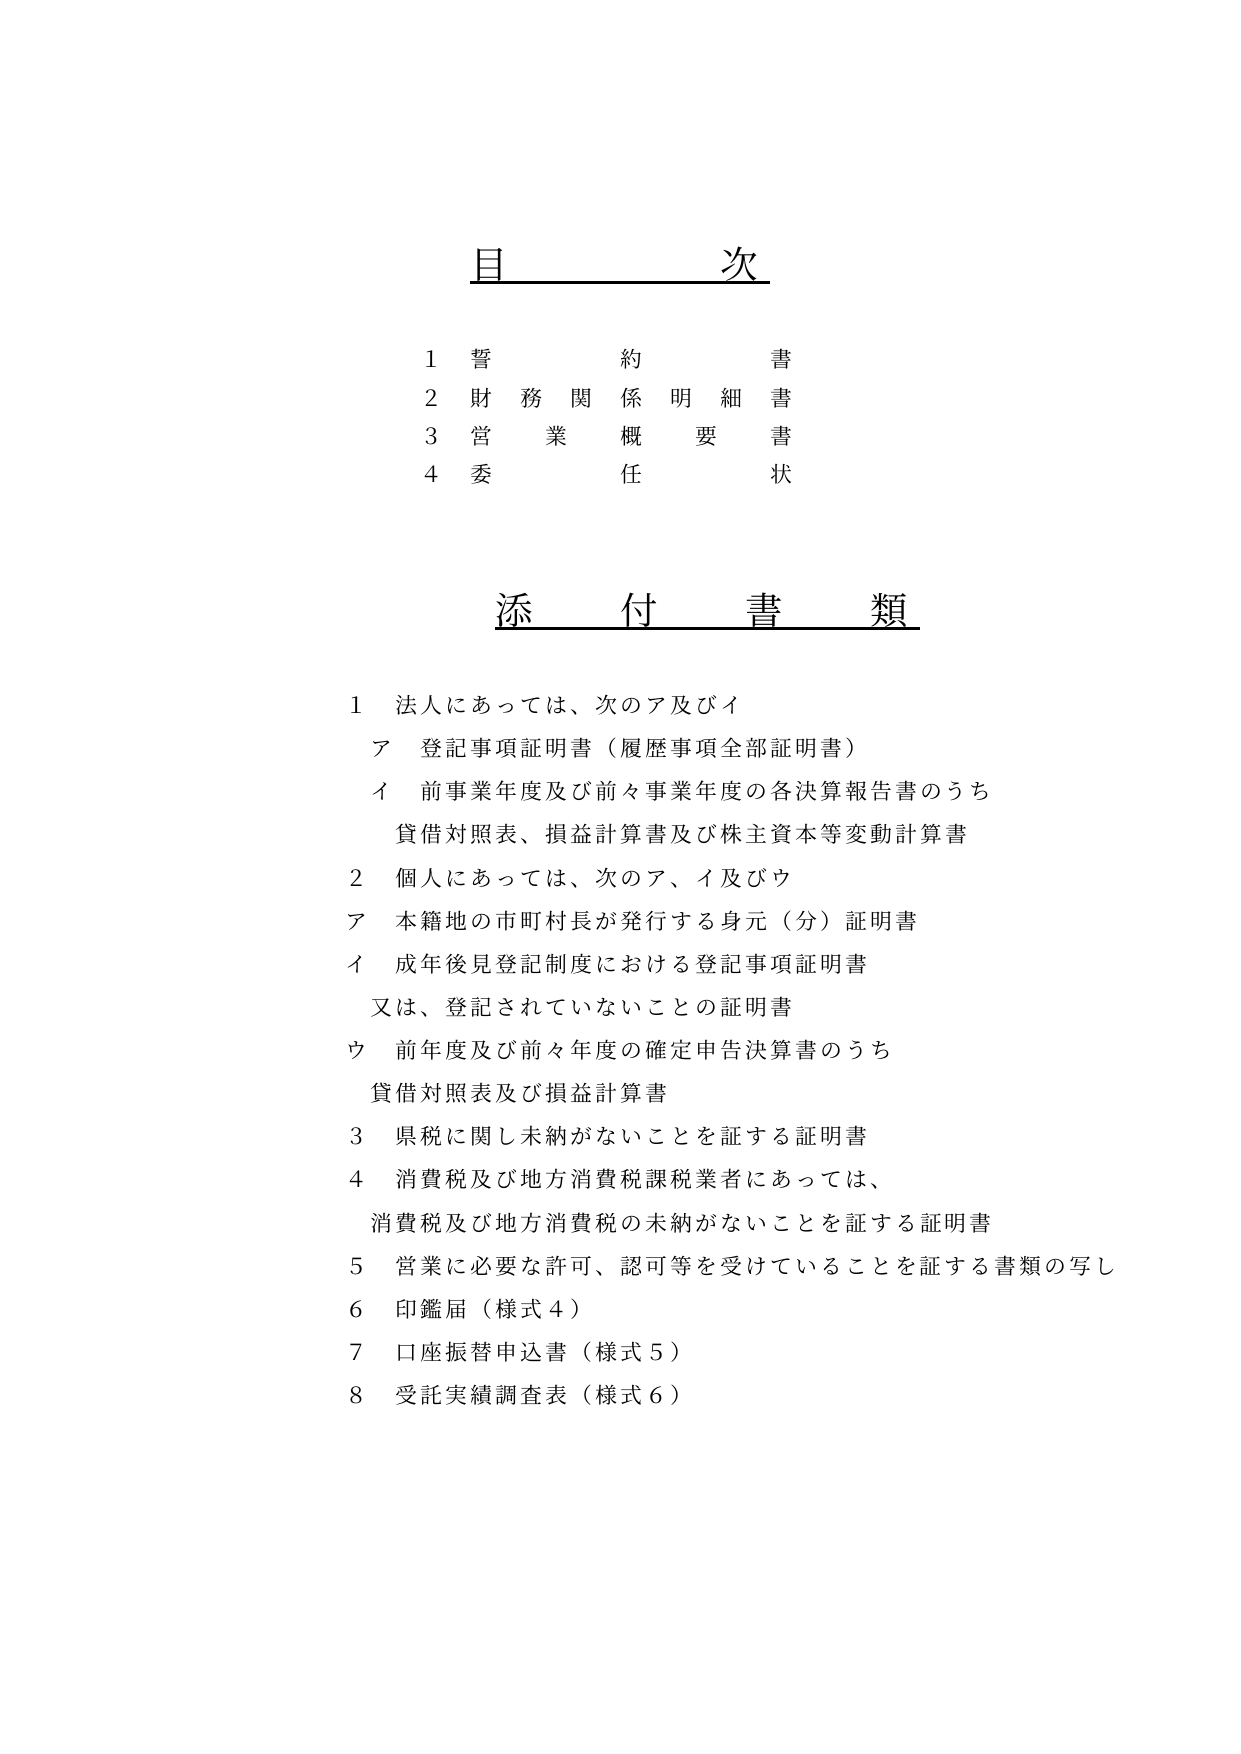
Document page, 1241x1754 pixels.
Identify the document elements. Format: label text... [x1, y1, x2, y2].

text １ 誓 約 書 [276, 339, 1120, 377]
text ３ 県税に関し未納がないことを証する証明書 [120, 1116, 1120, 1154]
text ４ 委 任 状 [276, 454, 1120, 493]
list イ 前事業年度及び前々事業年度の各決算報告書のうち [120, 771, 1120, 809]
text ４ 消費税及び地方消費税課税業者にあっては、 [120, 1159, 1120, 1198]
text ７ 口座振替申込書（様式５） [158, 1332, 1120, 1370]
text ６ 印鑑届（様式４） [120, 1288, 1120, 1327]
text ８ 受託実績調査表（様式６） [120, 1375, 1120, 1413]
list イ 成年後見登記制度における登記事項証明書 [240, 943, 1120, 982]
list ウ 前年度及び前々年度の確定申告決算書のうち [240, 1030, 1120, 1068]
text １ 法人にあっては、次のア及びイ [321, 685, 1120, 723]
list ア 本籍地の市町村長が発行する身元（分）証明書 [240, 900, 1120, 939]
text ３ 営 業 概 要 書 [276, 416, 1120, 454]
list ア 登記事項証明書（履歴事項全部証明書） [120, 728, 1120, 766]
list 貸借対照表及び損益計算書 [240, 1073, 1120, 1111]
text ２ 個人にあっては、次のア、イ及びウ [321, 857, 1120, 896]
text 添 付 書 類 [120, 569, 1120, 646]
text 消費税及び地方消費税の未納がないことを証する証明書 [120, 1202, 1120, 1241]
text ５ 営業に必要な許可、認可等を受けていることを証する書類の写し [120, 1245, 1120, 1284]
text 目 次 [120, 223, 1120, 300]
list 又は、登記されていないことの証明書 [240, 987, 1120, 1025]
list 貸借対照表、損益計算書及び株主資本等変動計算書 [120, 814, 1120, 853]
text ２ 財 務 関 係 明 細 書 [276, 377, 1120, 416]
